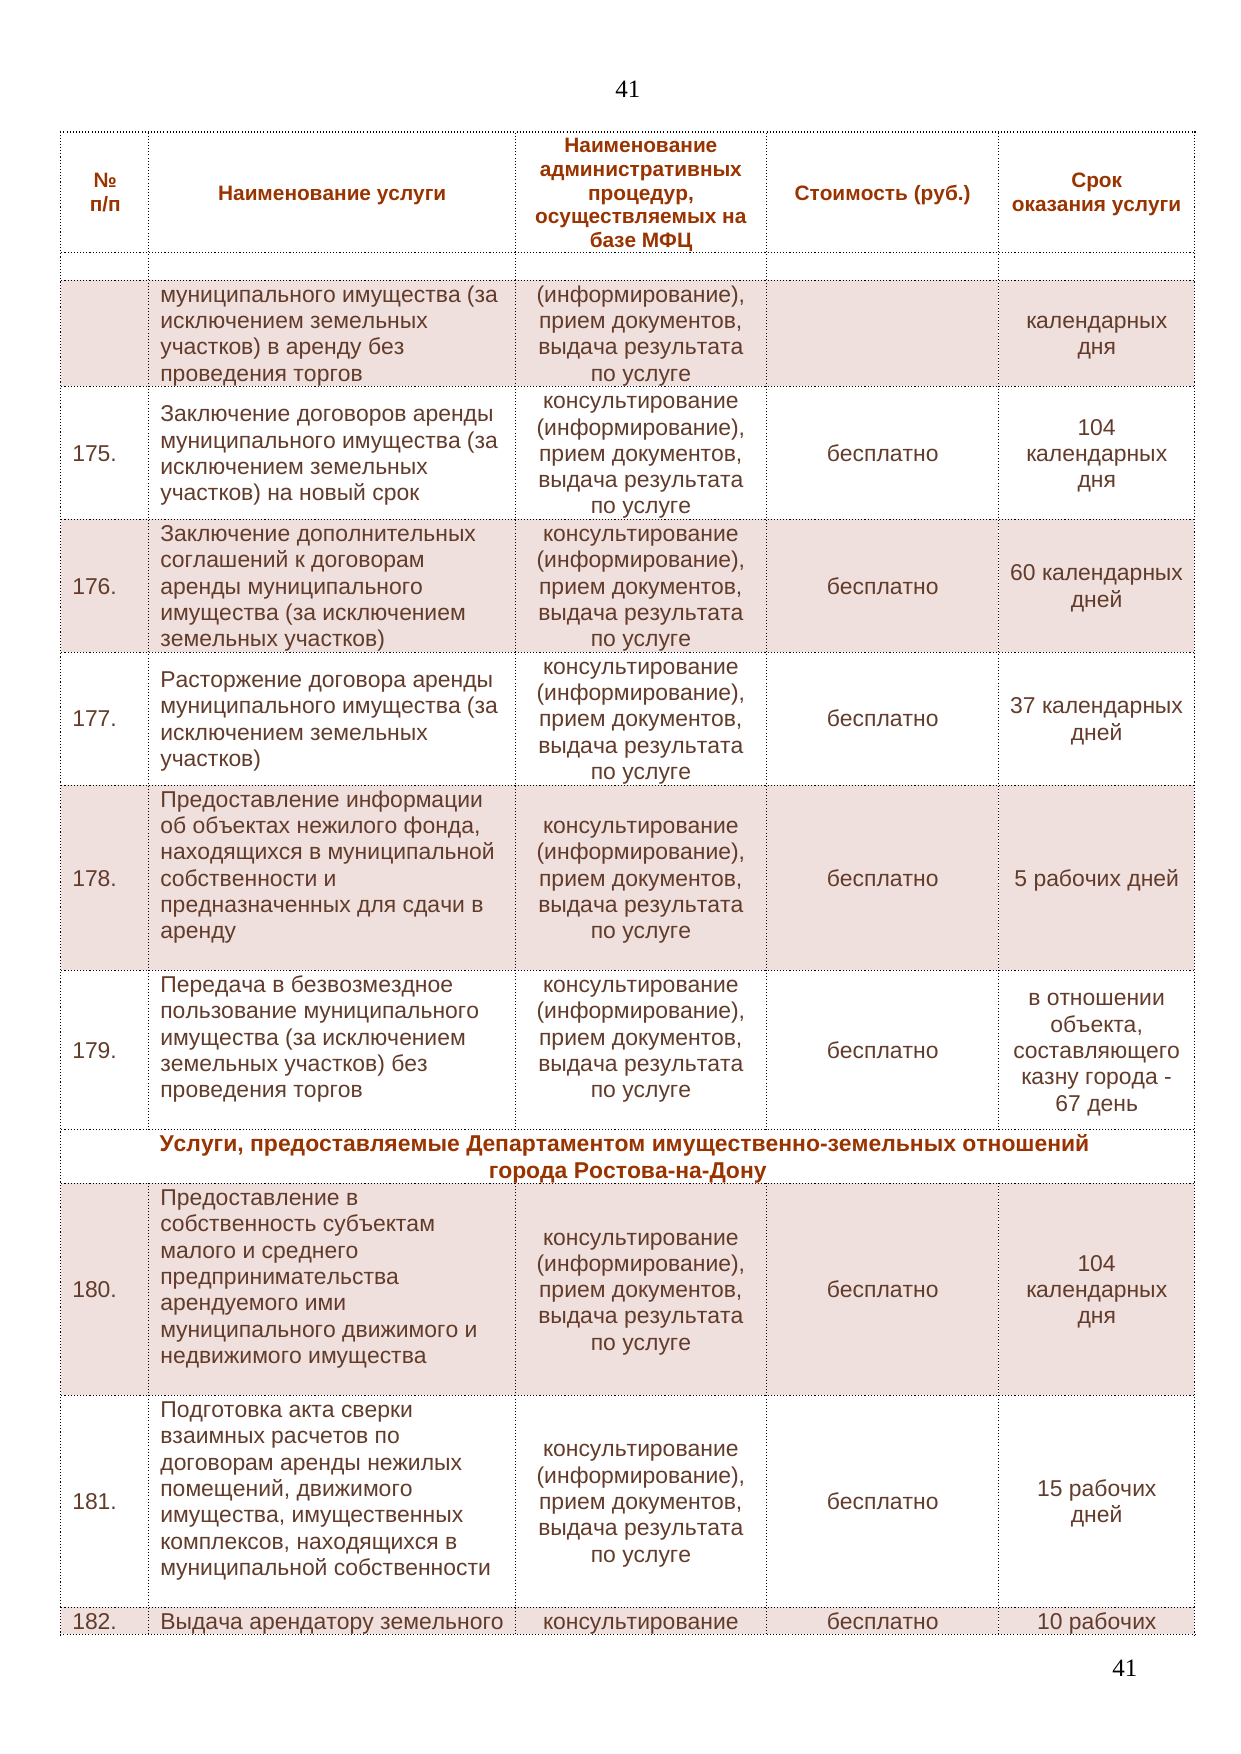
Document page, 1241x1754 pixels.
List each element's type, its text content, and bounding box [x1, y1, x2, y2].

table_cell бесплатно [766, 1183, 998, 1395]
table_cell бесплатно [766, 280, 998, 386]
table_cell бесплатно [766, 1607, 998, 1634]
table_cell Передача в безвозмездное пользование муниципального имущества (за исключением земельных участков) без проведения торгов [149, 970, 515, 1129]
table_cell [149, 280, 515, 386]
table_cell [61, 1183, 149, 1395]
table_cell консультирование (информирование), прием документов, выдача результата по услуге [515, 1183, 766, 1395]
table_cell 15 рабочих дней [999, 1395, 1194, 1607]
table_cell Предоставление в собственность субъектам малого и среднего предпринимательства арендуемого ими муниципального движимого и недвижимого имущества [149, 1183, 515, 1395]
table_cell [61, 519, 149, 652]
table_cell консультирование (информирование), прием документов, выдача результата по услуге [515, 785, 766, 970]
table_header № п/п [61, 131, 149, 252]
table_cell в отношении объекта, составляющего казну города - 67 день [999, 970, 1194, 1129]
table_cell 104 календарных дня [999, 1183, 1194, 1395]
table_cell бесплатно [766, 1395, 998, 1607]
table_cell 37 календарных дней [999, 652, 1194, 784]
table_cell бесплатно [766, 386, 998, 519]
table_cell Заключение договоров аренды муниципального имущества (за исключением земельных участков) на новый срок [149, 386, 515, 519]
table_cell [149, 1607, 515, 1634]
table_cell [766, 252, 998, 279]
table_cell [999, 252, 1194, 279]
table_cell 60 календарных дней [999, 519, 1194, 652]
table_cell консультирование (информирование), прием документов, выдача результата по услуге [515, 970, 766, 1129]
table_cell [61, 652, 149, 784]
table_cell [61, 970, 149, 1129]
table_cell [61, 1395, 149, 1607]
table_cell бесплатно [766, 652, 998, 784]
table_cell 104 календарных дня [999, 280, 1194, 386]
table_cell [515, 1607, 766, 1634]
table_header Наименование услуги [149, 131, 515, 252]
table_cell [61, 280, 149, 386]
table_cell консультирование (информирование), прием документов, выдача результата по услуге [515, 519, 766, 652]
table_cell бесплатно [766, 785, 998, 970]
table_cell Расторжение договора аренды муниципального имущества (за исключением земельных участков) [149, 652, 515, 784]
table_cell [61, 252, 149, 279]
table_cell 5 рабочих дней [999, 785, 1194, 970]
table_cell Подготовка акта сверки взаимных расчетов по договорам аренды нежилых помещений, движимого имущества, имущественных комплексов, находящихся в муниципальной собственности [149, 1395, 515, 1607]
table_cell бесплатно [766, 519, 998, 652]
table_cell консультирование (информирование), прием документов, выдача результата по услуге [515, 1395, 766, 1607]
table_cell [61, 1607, 149, 1634]
table_cell бесплатно [766, 970, 998, 1129]
table_cell [149, 252, 515, 279]
table_header Наименование административных процедур, осуществляемых на базе МФЦ [515, 131, 766, 252]
table_cell консультирование (информирование), прием документов, выдача результата по услуге [515, 652, 766, 784]
table_cell [515, 252, 766, 279]
table_cell консультирование (информирование), прием документов, выдача результата по услуге [515, 386, 766, 519]
table_cell Заключение дополнительных соглашений к договорам аренды муниципального имущества (за исключением земельных участков) [149, 519, 515, 652]
table_cell 10 рабочих дней [999, 1607, 1194, 1634]
table_cell 104 календарных дня [999, 386, 1194, 519]
table_header Срок оказания услуги [999, 131, 1194, 252]
table_cell [61, 785, 149, 970]
table_cell [61, 386, 149, 519]
table_cell Услуги, предоставляемые Департаментом имущественно-земельных отношений города Ростова-на-Дону [61, 1129, 1194, 1183]
table_cell Предоставление информации об объектах нежилого фонда, находящихся в муниципальной собственности и предназначенных для сдачи в аренду [149, 785, 515, 970]
table_header Стоимость (руб.) [766, 131, 998, 252]
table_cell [515, 280, 766, 386]
